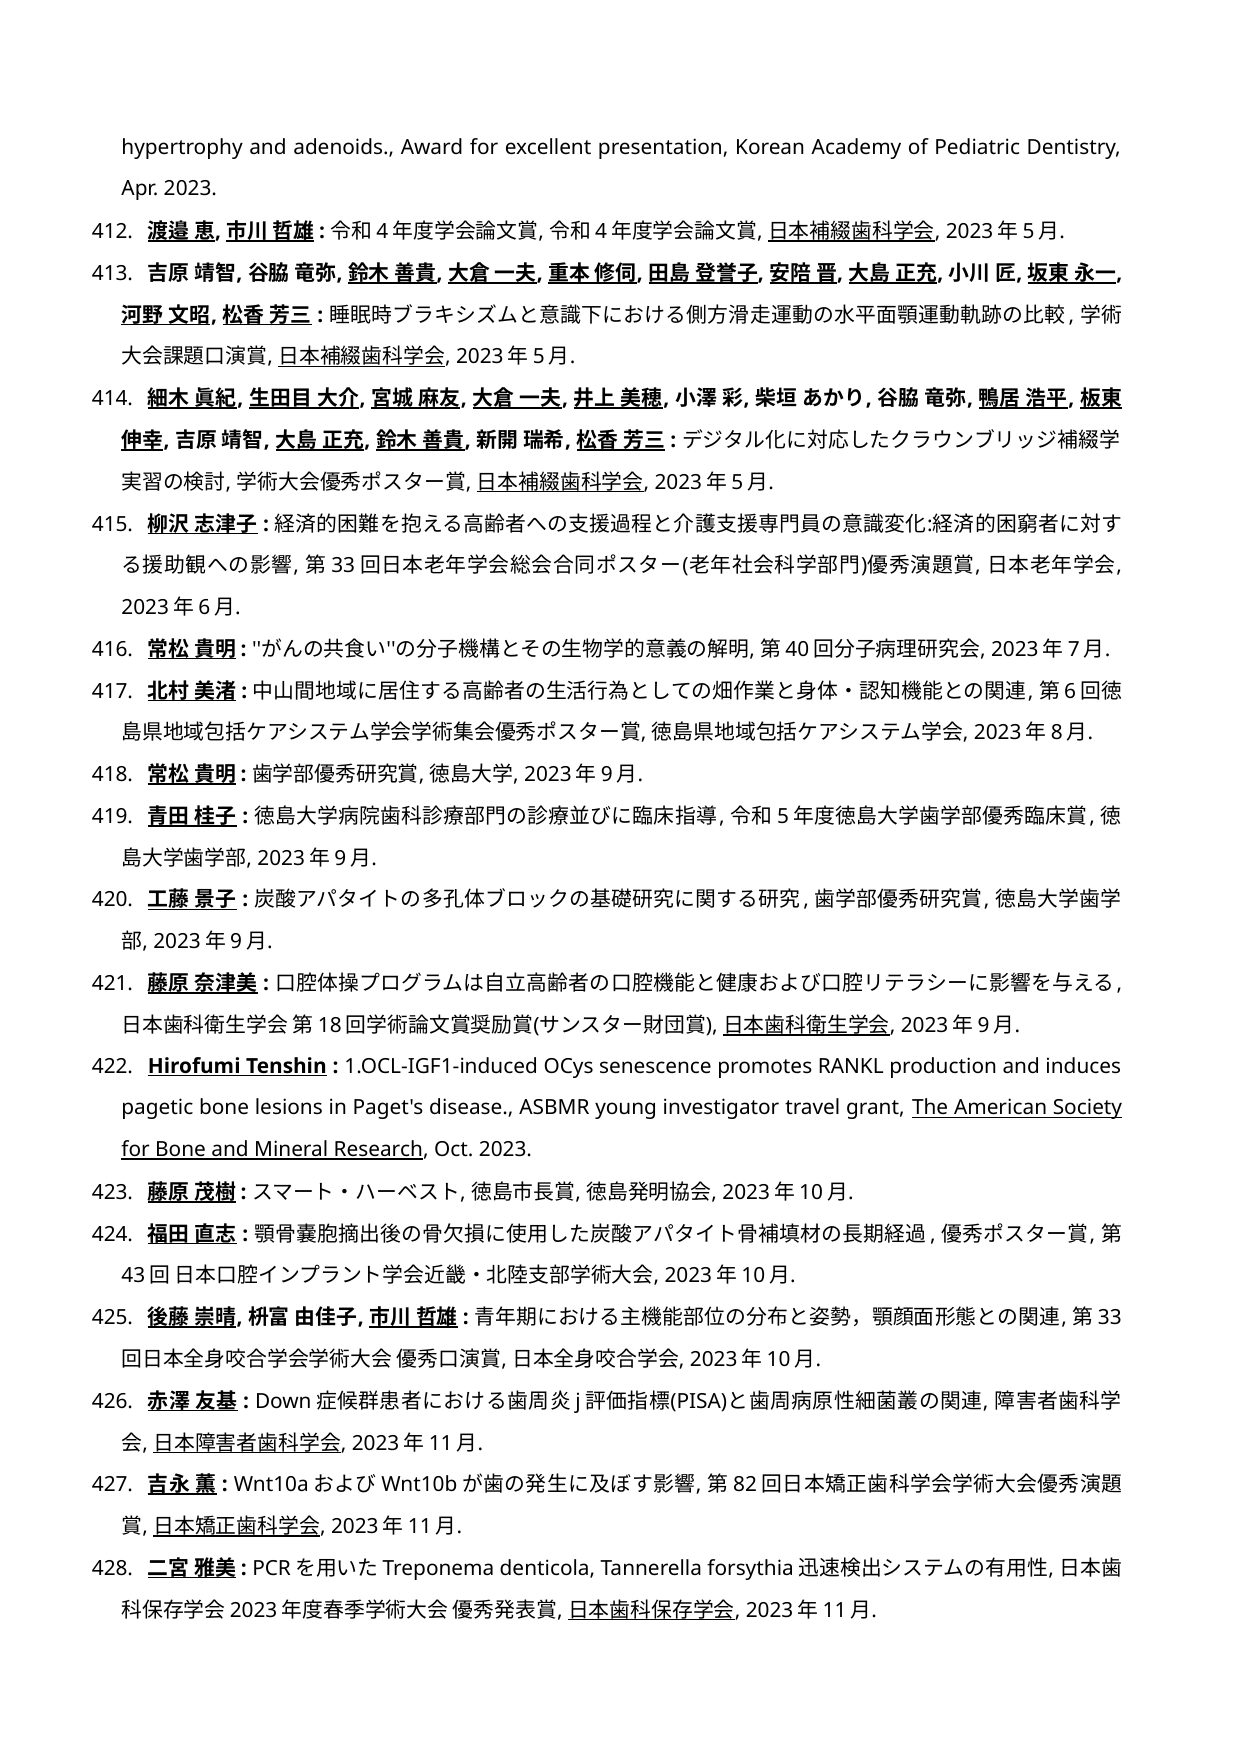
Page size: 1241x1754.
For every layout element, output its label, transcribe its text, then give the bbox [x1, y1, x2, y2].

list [92, 125, 1122, 209]
list 渡邉 恵, 市川 哲雄 : 令和4年度学会論文賞, 令和4年度学会論文賞, 日本補綴歯科学会, 2023年5月. [92, 209, 1122, 250]
list 常松 貴明 : ''がんの共食い''の分子機構とその生物学的意義の解明, 第40回分子病理研究会, 2023年7月. [92, 626, 1122, 668]
list 藤原 茂樹 : スマート・ハーベスト, 徳島市長賞, 徳島発明協会, 2023年10月. [92, 1169, 1122, 1211]
list 常松 貴明 : 歯学部優秀研究賞, 徳島大学, 2023年9月. [92, 752, 1122, 793]
list 吉永 薫 : Wnt10aおよびWnt10bが歯の発生に及ぼす影響, 第82回日本矯正歯科学会学術大会優秀演題賞, 日本矯正歯科学会, 2023年11月. [92, 1462, 1122, 1545]
list 工藤 景子 : 炭酸アパタイトの多孔体ブロックの基礎研究に関する研究, 歯学部優秀研究賞, 徳島大学歯学部, 2023年9月. [92, 877, 1122, 961]
list 細木 眞紀, 生田目 大介, 宮城 麻友, 大倉 一夫, 井上 美穂, 小澤 彩, 柴垣 あかり, 谷脇 竜弥, 鴨居 浩平, 板東 伸幸, 吉原 靖智, 大島 正充, 鈴木 善貴, 新開 瑞希, 松香 芳三 : デジタル化に対応したクラウンブリッジ補綴学実習の検討, 学術大会優秀ポスター賞, 日本補綴歯科学会, 2023年5月. [92, 376, 1122, 501]
list 福田 直志 : 顎骨嚢胞摘出後の骨欠損に使用した炭酸アパタイト骨補填材の長期経過, 優秀ポスター賞, 第43回 日本口腔インプラント学会近畿・北陸支部学術大会, 2023年10月. [92, 1211, 1122, 1295]
list 後藤 崇晴, 枡富 由佳子, 市川 哲雄 : 青年期における主機能部位の分布と姿勢，顎顔面形態との関連, 第33回日本全身咬合学会学術大会 優秀口演賞, 日本全身咬合学会, 2023年10月. [92, 1295, 1122, 1378]
list 藤原 奈津美 : 口腔体操プログラムは自立高齢者の口腔機能と健康および口腔リテラシーに影響を与える, 日本歯科衛生学会 第18回学術論文賞奨励賞(サンスター財団賞), 日本歯科衛生学会, 2023年9月. [92, 961, 1122, 1044]
list 柳沢 志津子 : 経済的困難を抱える高齢者への支援過程と介護支援専門員の意識変化:経済的困窮者に対する援助観への影響, 第33回日本老年学会総会合同ポスター(老年社会科学部門)優秀演題賞, 日本老年学会, 2023年6月. [92, 501, 1122, 626]
list Hirofumi Tenshin : 1.OCL-IGF1-induced OCys senescence promotes RANKL production and induces pagetic bone lesions in Paget's disease., ASBMR young investigator travel grant, The American Society for Bone and Mineral Research, Oct. 2023. [92, 1044, 1122, 1169]
list 青田 桂子 : 徳島大学病院歯科診療部門の診療並びに臨床指導, 令和5年度徳島大学歯学部優秀臨床賞, 徳島大学歯学部, 2023年9月. [92, 793, 1122, 877]
list 二宮 雅美 : PCRを用いたTreponema denticola, Tannerella forsythia迅速検出システムの有用性, 日本歯科保存学会2023年度春季学術大会 優秀発表賞, 日本歯科保存学会, 2023年11月. [92, 1545, 1122, 1629]
list 吉原 靖智, 谷脇 竜弥, 鈴木 善貴, 大倉 一夫, 重本 修伺, 田島 登誉子, 安陪 晋, 大島 正充, 小川 匠, 坂東 永一, 河野 文昭, 松香 芳三 : 睡眠時ブラキシズムと意識下における側方滑走運動の水平面顎運動軌跡の比較, 学術大会課題口演賞, 日本補綴歯科学会, 2023年5月. [92, 250, 1122, 376]
list 北村 美渚 : 中山間地域に居住する高齢者の生活行為としての畑作業と身体・認知機能との関連, 第6回徳島県地域包括ケアシステム学会学術集会優秀ポスター賞, 徳島県地域包括ケアシステム学会, 2023年8月. [92, 668, 1122, 752]
list 赤澤 友基 : Down症候群患者における歯周炎j評価指標(PISA)と歯周病原性細菌叢の関連, 障害者歯科学会, 日本障害者歯科学会, 2023年11月. [92, 1378, 1122, 1462]
